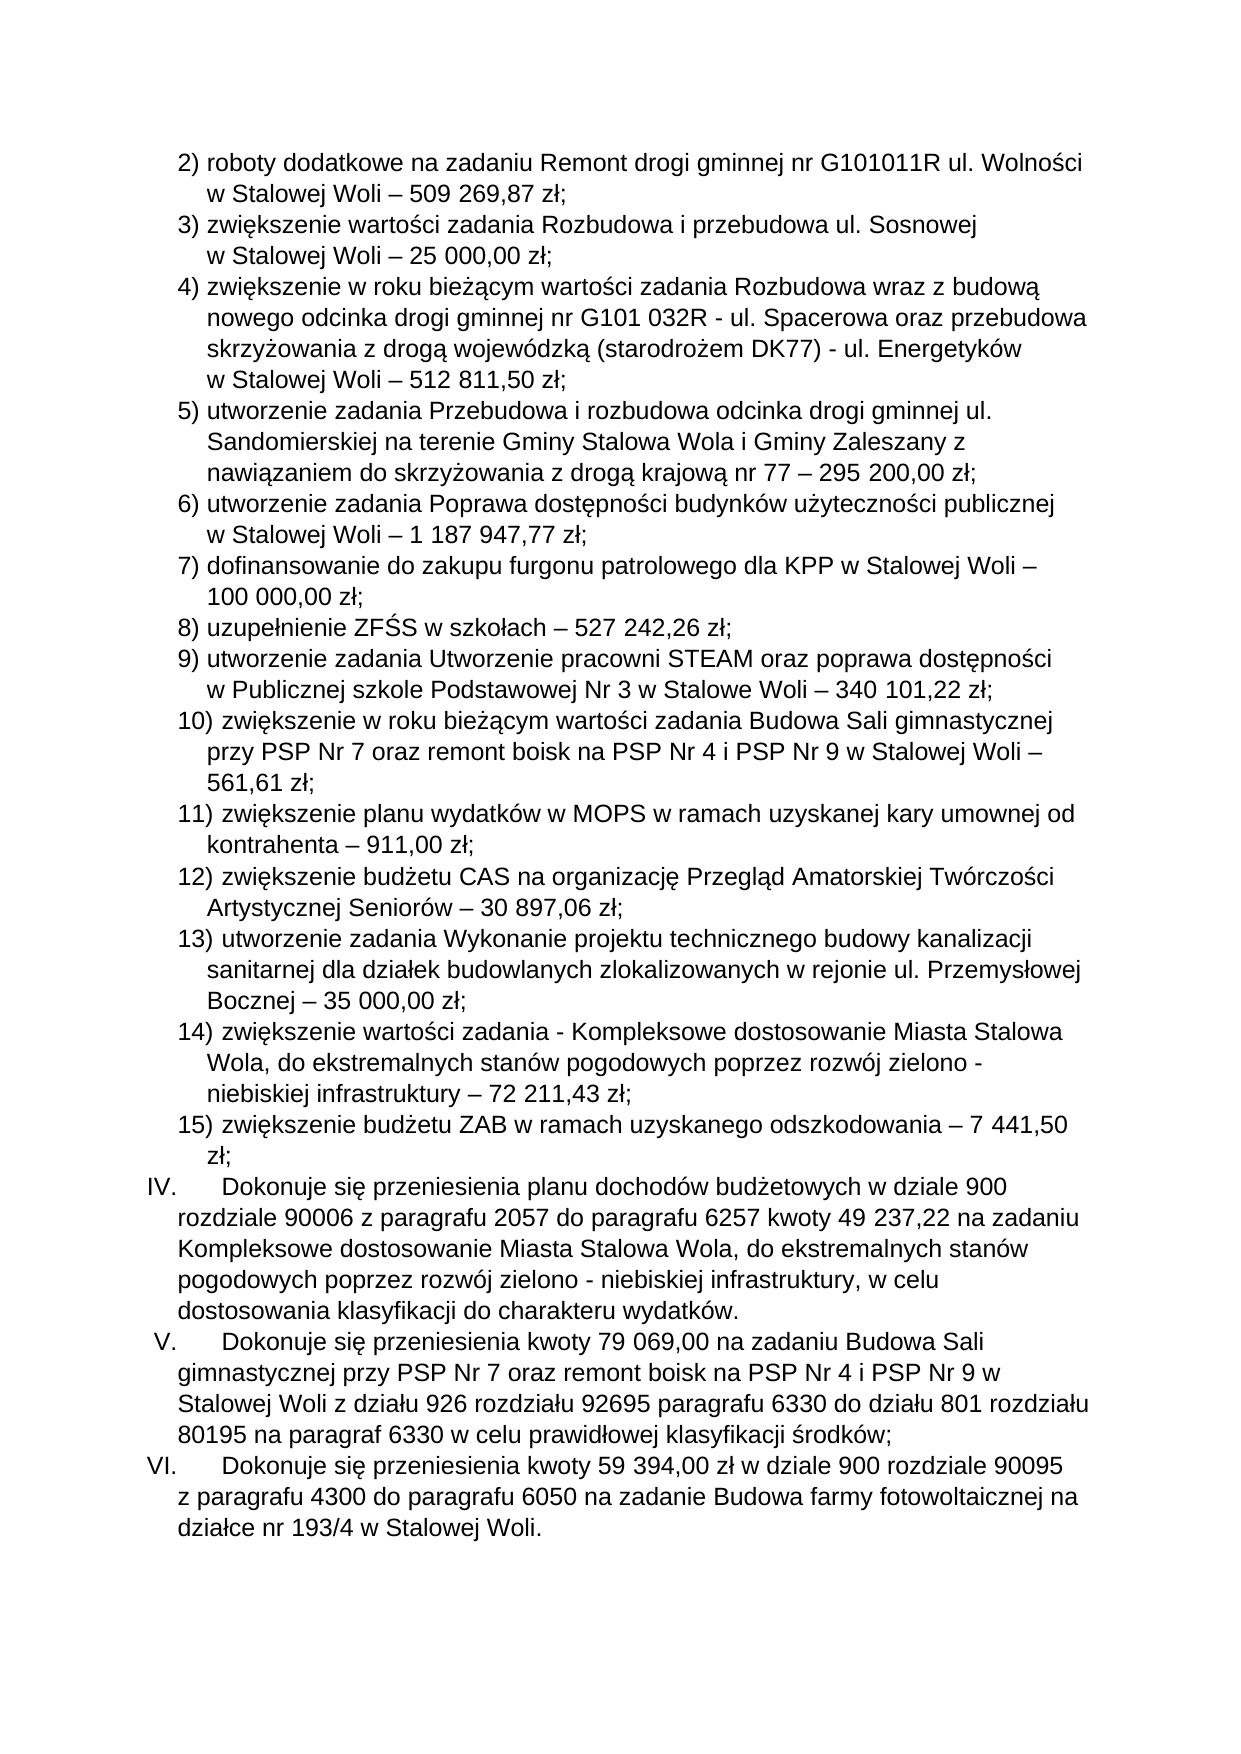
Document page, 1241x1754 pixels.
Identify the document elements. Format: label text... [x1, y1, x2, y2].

list zwiększenie wartości zadania Rozbudowa i przebudowa ul. Sosnowej w Stalowej Woli – 25 000,00 zł; [177, 210, 1093, 269]
list Dokonuje się przeniesienia kwoty 79 069,00 na zadaniu Budowa Sali gimnastycznej przy PSP Nr 7 oraz remont boisk na PSP Nr 4 i PSP Nr 9 w Stalowej Woli z działu 926 rozdziału 92695 paragrafu 6330 do działu 801 rozdziału 80195 na paragraf 6330 w celu prawidłowej klasyfikacji środków; [177, 1327, 1093, 1449]
list zwiększenie w roku bieżącym wartości zadania Budowa Sali gimnastycznej przy PSP Nr 7 oraz remont boisk na PSP Nr 4 i PSP Nr 9 w Stalowej Woli – 561,61 zł; [177, 706, 1093, 797]
list utworzenie zadania Przebudowa i rozbudowa odcinka drogi gminnej ul. Sandomierskiej na terenie Gminy Stalowa Wola i Gminy Zaleszany z nawiązaniem do skrzyżowania z drogą krajową nr 77 – 295 200,00 zł; [177, 396, 1093, 487]
list utworzenie zadania Wykonanie projektu technicznego budowy kanalizacji sanitarnej dla działek budowlanych zlokalizowanych w rejonie ul. Przemysłowej Bocznej – 35 000,00 zł; [177, 924, 1093, 1014]
list uzupełnienie ZFŚS w szkołach – 527 242,26 zł; [177, 613, 1093, 642]
list zwiększenie budżetu CAS na organizację Przegląd Amatorskiej Twórczości Artystycznej Seniorów – 30 897,06 zł; [177, 862, 1093, 921]
list zwiększenie w roku bieżącym wartości zadania Rozbudowa wraz z budową nowego odcinka drogi gminnej nr G101 032R - ul. Spacerowa oraz przebudowa skrzyżowania z drogą wojewódzką (starodrożem DK77) - ul. Energetyków w Stalowej Woli – 512 811,50 zł; [177, 272, 1093, 394]
list Dokonuje się przeniesienia planu dochodów budżetowych w dziale 900 rozdziale 90006 z paragrafu 2057 do paragrafu 6257 kwoty 49 237,22 na zadaniu Kompleksowe dostosowanie Miasta Stalowa Wola, do ekstremalnych stanów pogodowych poprzez rozwój zielono - niebiskiej infrastruktury, w celu dostosowania klasyfikacji do charakteru wydatków. [177, 1172, 1093, 1325]
list dofinansowanie do zakupu furgonu patrolowego dla KPP w Stalowej Woli – 100 000,00 zł; [177, 551, 1093, 611]
list zwiększenie wartości zadania - Kompleksowe dostosowanie Miasta Stalowa Wola, do ekstremalnych stanów pogodowych poprzez rozwój zielono - niebiskiej infrastruktury – 72 211,43 zł; [177, 1017, 1093, 1108]
list zwiększenie planu wydatków w MOPS w ramach uzyskanej kary umownej od kontrahenta – 911,00 zł; [177, 799, 1093, 859]
list Dokonuje się przeniesienia kwoty 59 394,00 zł w dziale 900 rozdziale 90095 z paragrafu 4300 do paragrafu 6050 na zadanie Budowa farmy fotowoltaicznej na działce nr 193/4 w Stalowej Woli. [177, 1451, 1093, 1542]
list utworzenie zadania Poprawa dostępności budynków użyteczności publicznej w Stalowej Woli – 1 187 947,77 zł; [177, 489, 1093, 549]
list roboty dodatkowe na zadaniu Remont drogi gminnej nr G101011R ul. Wolności w Stalowej Woli – 509 269,87 zł; [177, 148, 1093, 207]
list utworzenie zadania Utworzenie pracowni STEAM oraz poprawa dostępności w Publicznej szkole Podstawowej Nr 3 w Stalowe Woli – 340 101,22 zł; [177, 644, 1093, 704]
list zwiększenie budżetu ZAB w ramach uzyskanego odszkodowania – 7 441,50 zł; [177, 1110, 1093, 1170]
